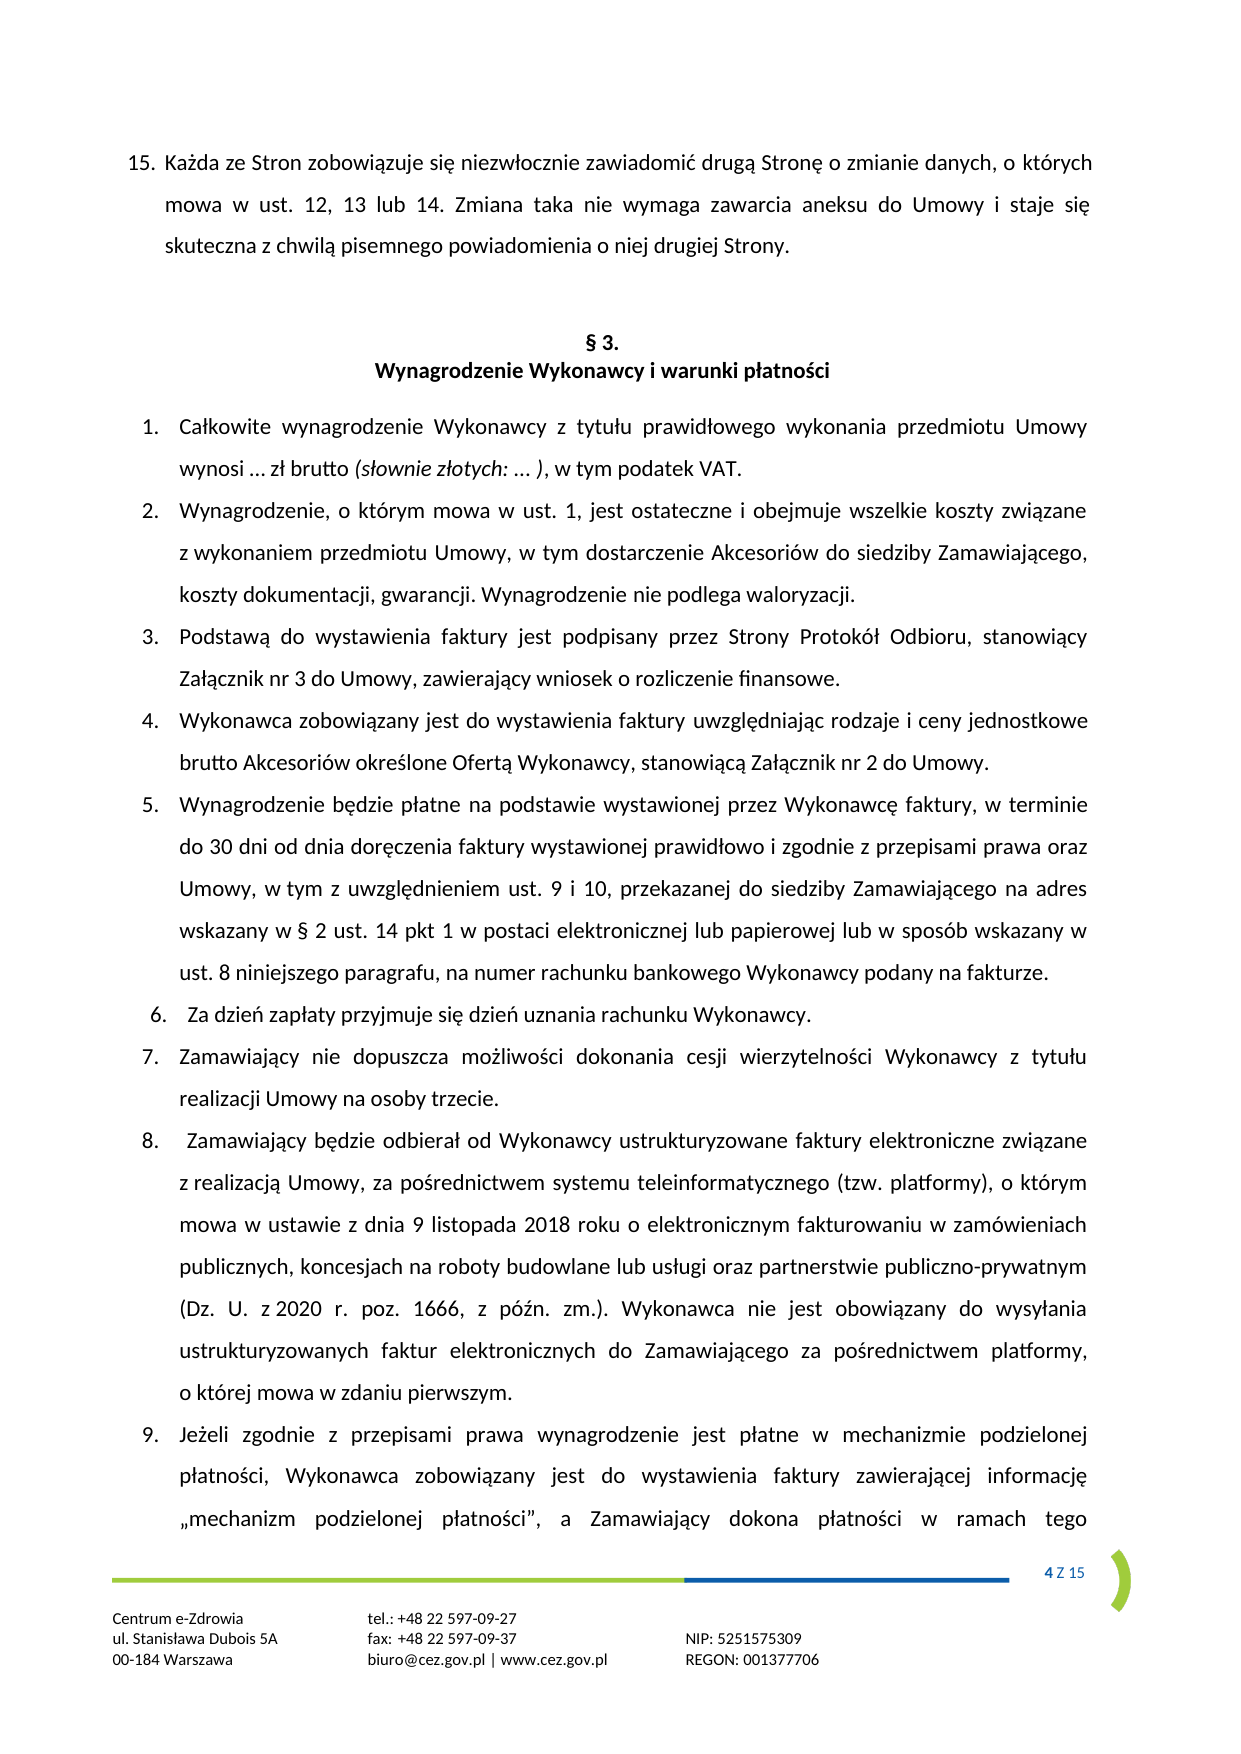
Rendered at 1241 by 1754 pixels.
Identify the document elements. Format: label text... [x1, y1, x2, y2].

list Całkowite wynagrodzenie Wykonawcy z tytułu prawidłowego wykonania przedmiotu Umowy wynosi … zł brutto (słownie złotych: ... ), w tym podatek VAT. [142, 412, 1089, 482]
list Wynagrodzenie, o którym mowa w ust. 1, jest ostateczne i obejmuje wszelkie koszty związane z wykonaniem przedmiotu Umowy, w tym dostarczenie Akcesoriów do siedziby Zamawiającego, koszty dokumentacji, gwarancji. Wynagrodzenie nie podlega waloryzacji. [142, 496, 1089, 608]
picture [1110, 1549, 1131, 1612]
list Podstawą do wystawienia faktury jest podpisany przez Strony Protokół Odbioru, stanowiący Załącznik nr 3 do Umowy, zawierający wniosek o rozliczenie finansowe. [142, 622, 1089, 692]
text § 3. [112, 328, 1092, 356]
list Każda ze Stron zobowiązuje się niezwłocznie zawiadomić drugą Stronę o zmianie danych, o których mowa w ust. 12, 13 lub 14. Zmiana taka nie wymaga zawarcia aneksu do Umowy i staje się skuteczna z chwilą pisemnego powiadomienia o niej drugiej Strony. [127, 148, 1092, 260]
list Wykonawca zobowiązany jest do wystawienia faktury uwzględniając rodzaje i ceny jednostkowe brutto Akcesoriów określone Ofertą Wykonawcy, stanowiącą Załącznik nr 2 do Umowy. [142, 706, 1089, 776]
list Zamawiający nie dopuszcza możliwości dokonania cesji wierzytelności Wykonawcy z tytułu realizacji Umowy na osoby trzecie. [142, 1042, 1089, 1112]
list Wynagrodzenie będzie płatne na podstawie wystawionej przez Wykonawcę faktury, w terminie do 30 dni od dnia doręczenia faktury wystawionej prawidłowo i zgodnie z przepisami prawa oraz Umowy, w tym z uwzględnieniem ust. 9 i 10, przekazanej do siedziby Zamawiającego na adres wskazany w § 2 ust. 14 pkt 1 w postaci elektronicznej lub papierowej lub w sposób wskazany w ust. 8 niniejszego paragrafu, na numer rachunku bankowego Wykonawcy podany na fakturze. [142, 790, 1089, 986]
text Wynagrodzenie Wykonawcy i warunki płatności [112, 356, 1092, 384]
list Za dzień zapłaty przyjmuje się dzień uznania rachunku Wykonawcy. [150, 1000, 1089, 1028]
list Zamawiający będzie odbierał od Wykonawcy ustrukturyzowane faktury elektroniczne związane z realizacją Umowy, za pośrednictwem systemu teleinformatycznego (tzw. platformy), o którym mowa w ustawie z dnia 9 listopada 2018 roku o elektronicznym fakturowaniu w zamówieniach publicznych, koncesjach na roboty budowlane lub usługi oraz partnerstwie publiczno-prywatnym (Dz. U. z 2020 r. poz. 1666, z późn. zm.). Wykonawca nie jest obowiązany do wysyłania ustrukturyzowanych faktur elektronicznych do Zamawiającego za pośrednictwem platformy, o której mowa w zdaniu pierwszym. [142, 1126, 1089, 1406]
